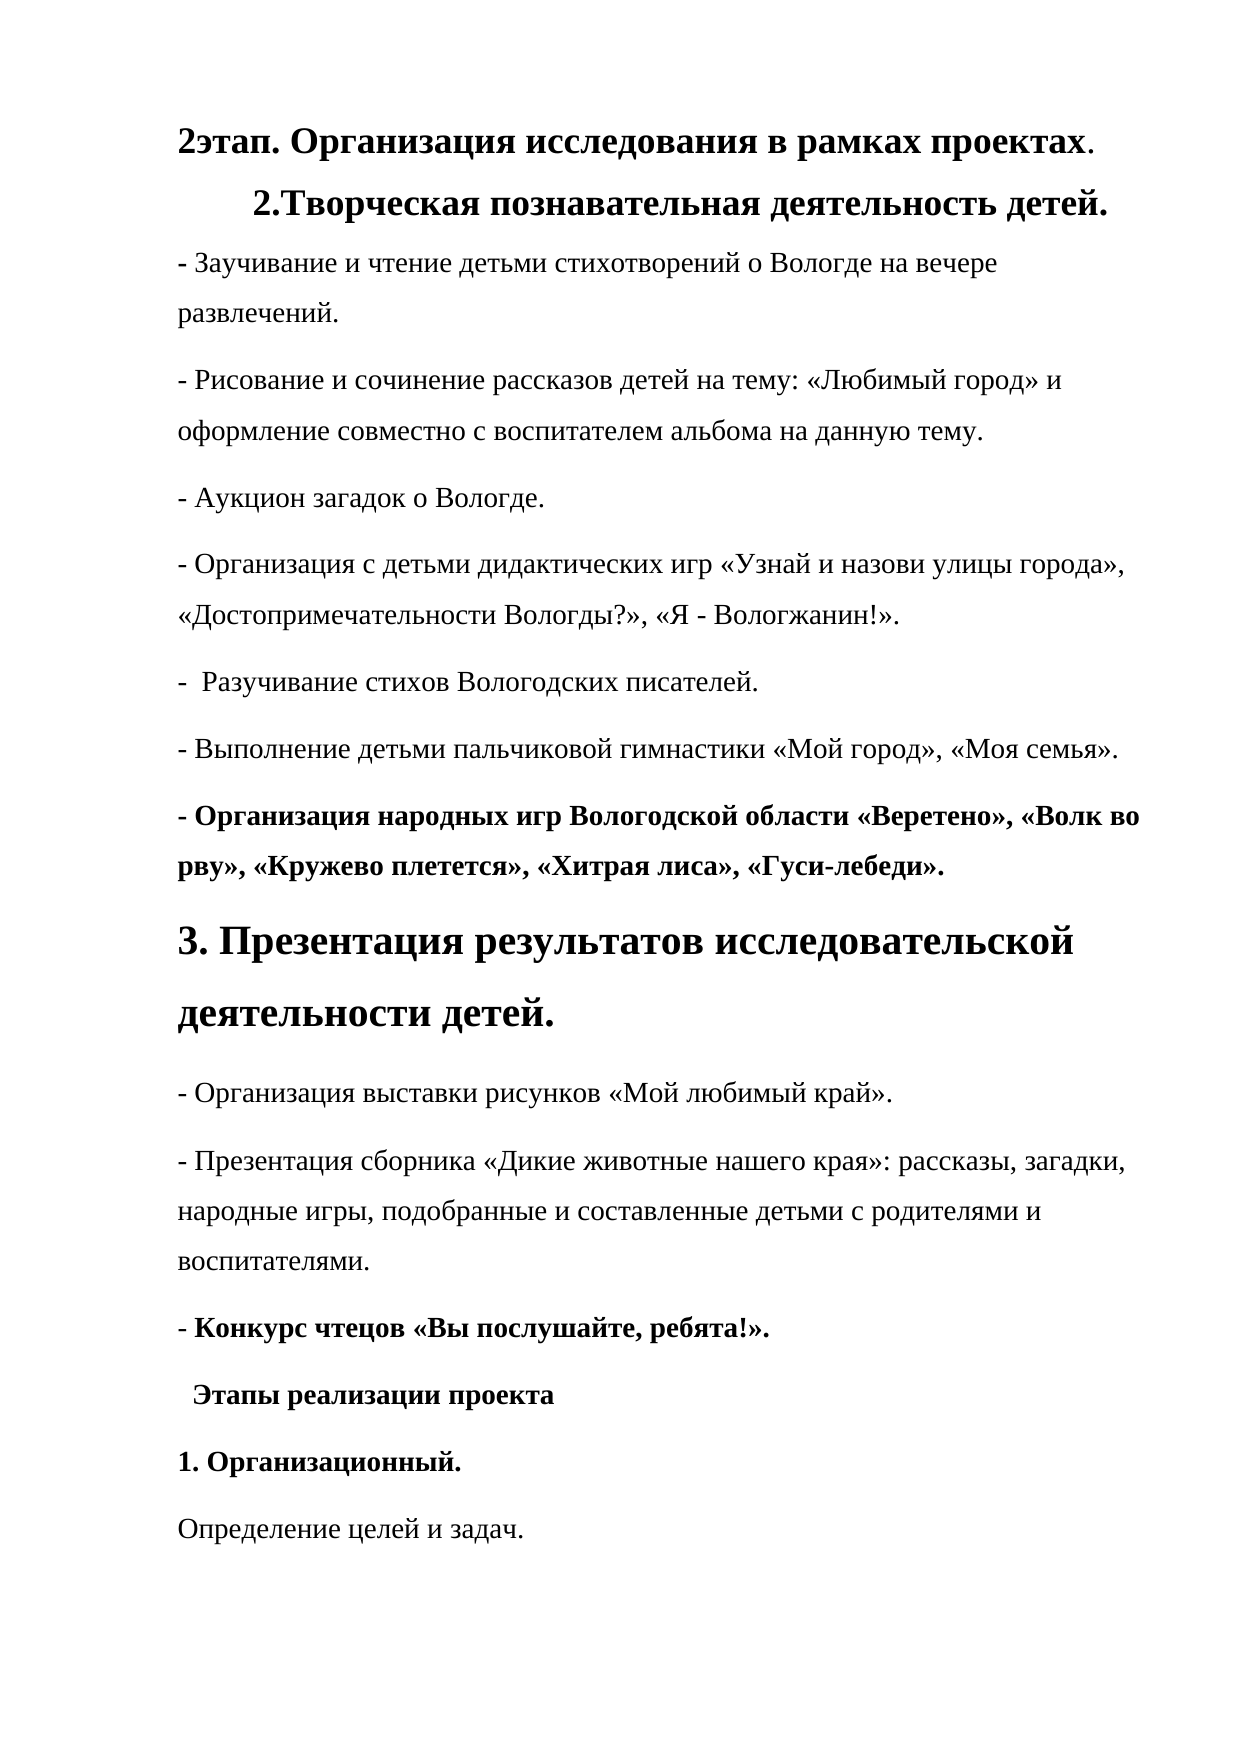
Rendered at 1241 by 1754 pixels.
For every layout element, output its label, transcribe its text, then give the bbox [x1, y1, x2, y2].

text Определение целей и задач. [177, 1511, 1152, 1545]
text - Организация народных игр Вологодской области «Веретено», «Волк во рву», «Кружево плетется», «Хитрая лиса», «Гуси-лебеди». [177, 798, 1152, 882]
text 3. Презентация результатов исследовательской деятельности детей. [177, 915, 1152, 1035]
text - Презентация сборника «Дикие животные нашего края»: рассказы, загадки, народные игры, подобранные и составленные детьми с родителями и воспитателями. [177, 1143, 1152, 1277]
text - Организация выставки рисунков «Мой любимый край». [177, 1076, 1152, 1109]
text - Организация с детьми дидактических игр «Узнай и назови улицы города», «Достопримечательности Вологды?», «Я - Вологжанин!». [177, 547, 1152, 631]
text - Аукцион загадок о Вологде. [177, 480, 1152, 513]
text - Заучивание и чтение детьми стихотворений о Вологде на вечере развлечений. [177, 245, 1152, 329]
text - Рисование и сочинение рассказов детей на тему: «Любимый город» и оформление совместно с воспитателем альбома на данную тему. [177, 362, 1152, 446]
text 1. Организационный. [177, 1444, 1152, 1478]
text 2этап. Организация исследования в рамках проектах. [177, 118, 1152, 161]
list 2.Творческая познавательная деятельность детей. [252, 180, 1152, 223]
text - Выполнение детьми пальчиковой гимнастики «Мой город», «Моя семья». [177, 731, 1152, 764]
text - Разучивание стихов Вологодских писателей. [177, 664, 1152, 697]
text Этапы реализации проекта [177, 1377, 1152, 1411]
text - Конкурс чтецов «Вы послушайте, ребята!». [177, 1310, 1152, 1344]
